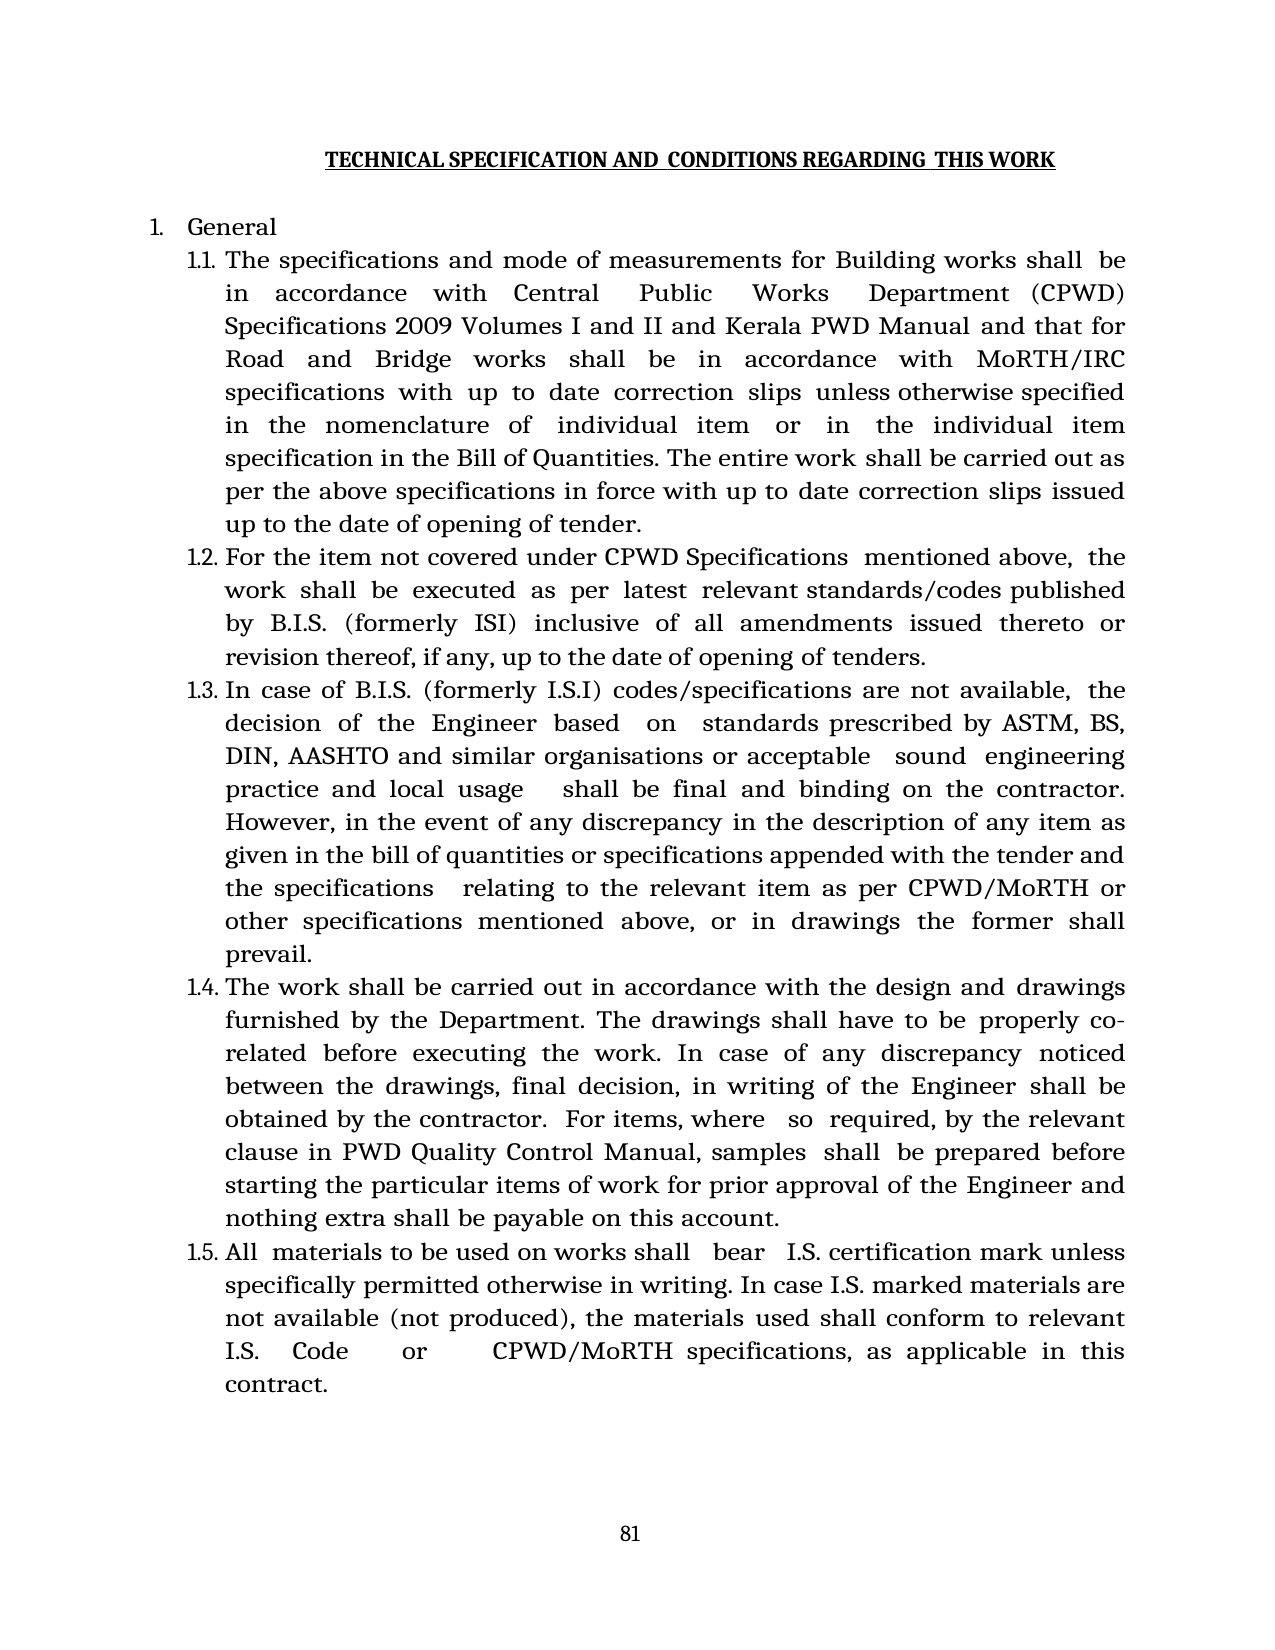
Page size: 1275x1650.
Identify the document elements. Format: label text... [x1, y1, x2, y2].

list The specifications and mode of measurements for Building works shall be in accordance with Central Public Works Department (CPWD) Specifications 2009 Volumes I and II and Kerala PWD Manual and that for Road and Bridge works shall be in accordance with MoRTH/IRC specifications with up to date correction slips unless otherwise specified in the nomenclature of individual item or in the individual item specification in the Bill of Quantities. The entire work shall be carried out as per the above specifications in force with up to date correction slips issued up to the date of opening of tender. [187, 246, 1126, 539]
list In case of B.I.S. (formerly I.S.I) codes/specifications are not available, the decision of the Engineer based on standards prescribed by ASTM, BS, DIN, AASHTO and similar organisations or acceptable sound engineering practice and local usage shall be final and binding on the contractor. However, in the event of any discrepancy in the description of any item as given in the bill of quantities or specifications appended with the tender and the specifications relating to the relevant item as per CPWD/MoRTH or other specifications mentioned above, or in drawings the former shall prevail. [187, 676, 1126, 968]
text TECHNICAL SPECIFICATION AND CONDITIONS REGARDING THIS WORK [170, 146, 1210, 173]
list For the item not covered under CPWD Specifications mentioned above, the work shall be executed as per latest relevant standards/codes published by B.I.S. (formerly ISI) inclusive of all amendments issued thereto or revision thereof, if any, up to the date of opening of tenders. [187, 543, 1126, 671]
list All materials to be used on works shall bear I.S. certification mark unless specifically permitted otherwise in writing. In case I.S. marked materials are not available (not produced), the materials used shall conform to relevant I.S. Code or CPWD/MoRTH specifications, as applicable in this contract. [187, 1238, 1126, 1398]
list The work shall be carried out in accordance with the design and drawings furnished by the Department. The drawings shall have to be properly co-related before executing the work. In case of any discrepancy noticed between the drawings, final decision, in writing of the Engineer shall be obtained by the contractor. For items, where so required, by the relevant clause in PWD Quality Control Manual, samples shall be prepared before starting the particular items of work for prior approval of the Engineer and nothing extra shall be payable on this account. [187, 973, 1126, 1233]
list General [150, 212, 1210, 241]
